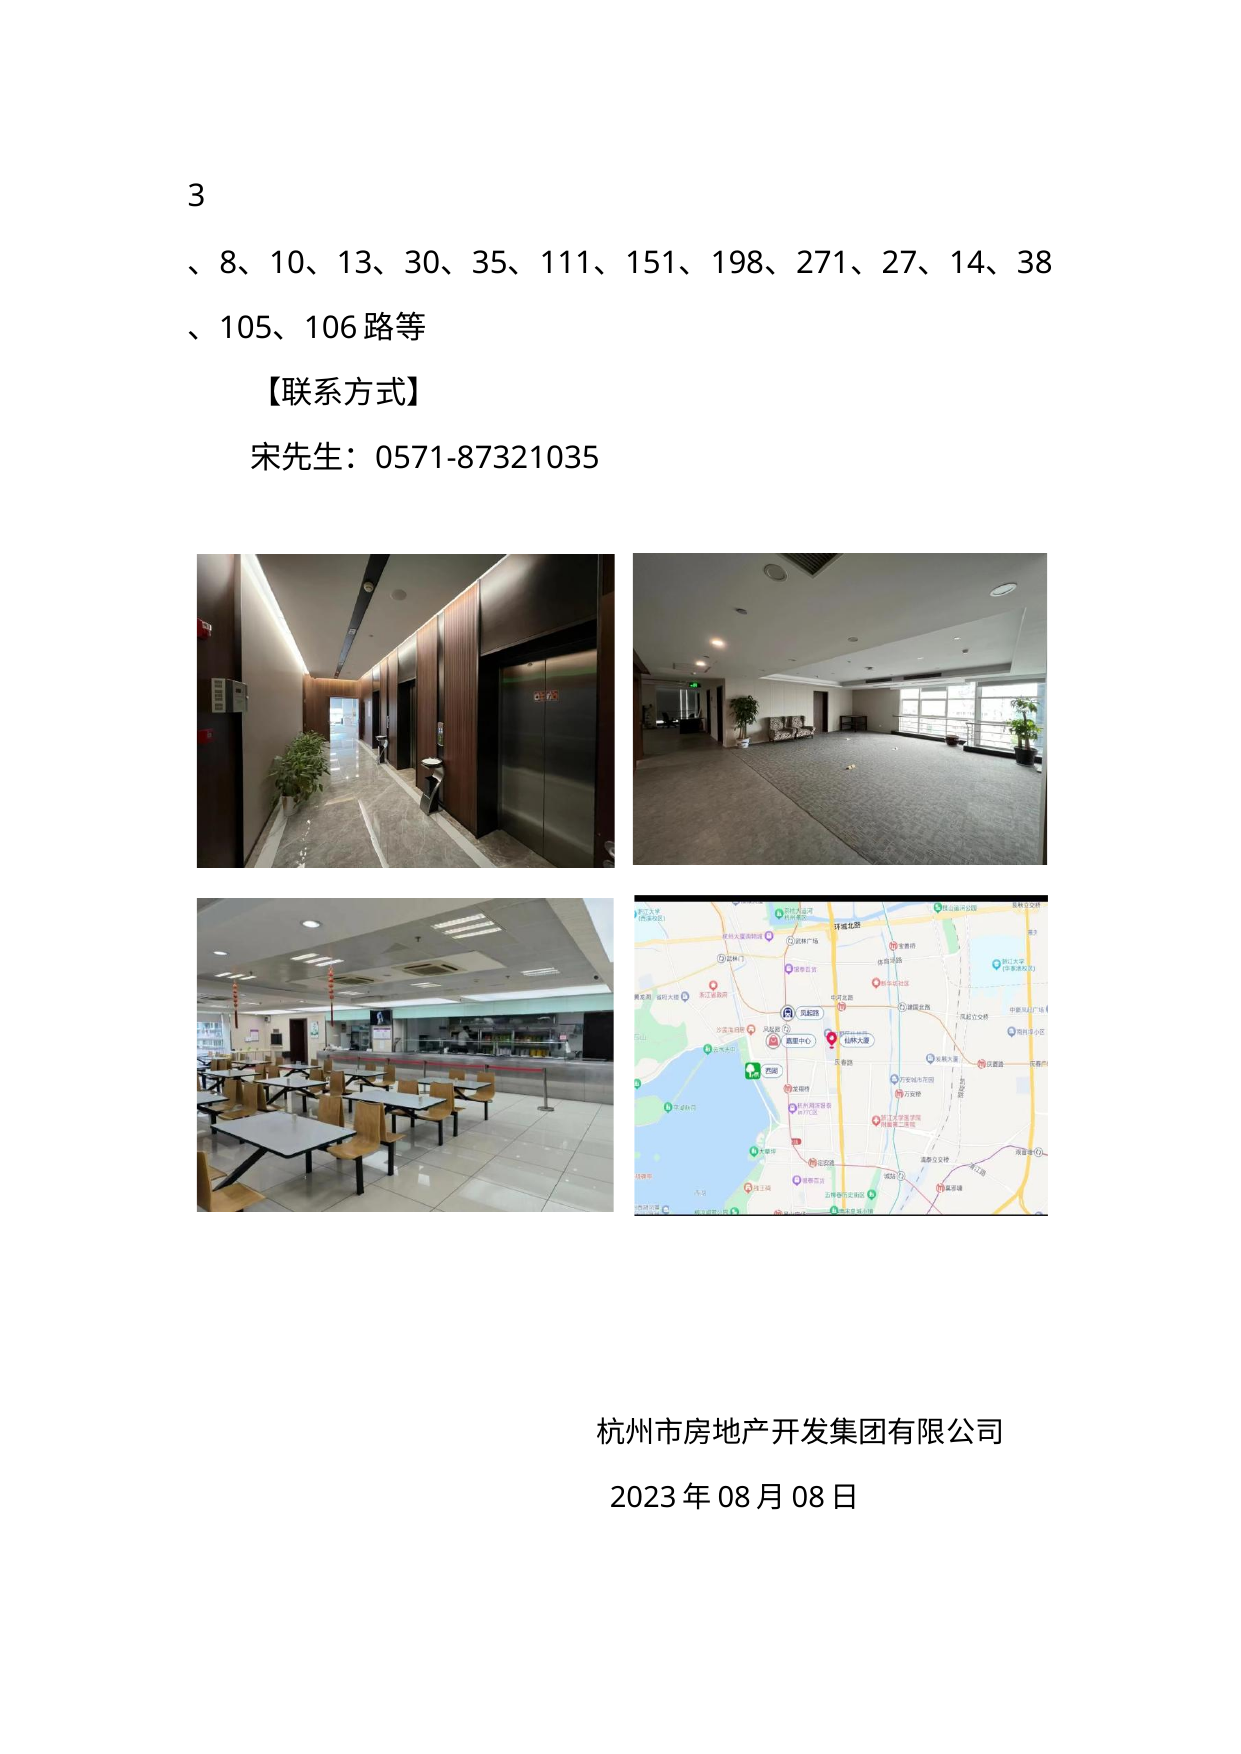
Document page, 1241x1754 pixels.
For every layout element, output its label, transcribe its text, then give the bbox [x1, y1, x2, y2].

picture [632, 553, 1048, 865]
picture [634, 895, 1048, 1216]
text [187, 162, 1053, 357]
text 宋先生：0571-87321035 [187, 422, 1053, 487]
text 【联系方式】 [187, 357, 1053, 422]
picture [196, 554, 615, 868]
picture [196, 898, 614, 1212]
list 2023年08月08日 [187, 1462, 1053, 1527]
list 杭州市房地产开发集团有限公司 [187, 1397, 1053, 1462]
